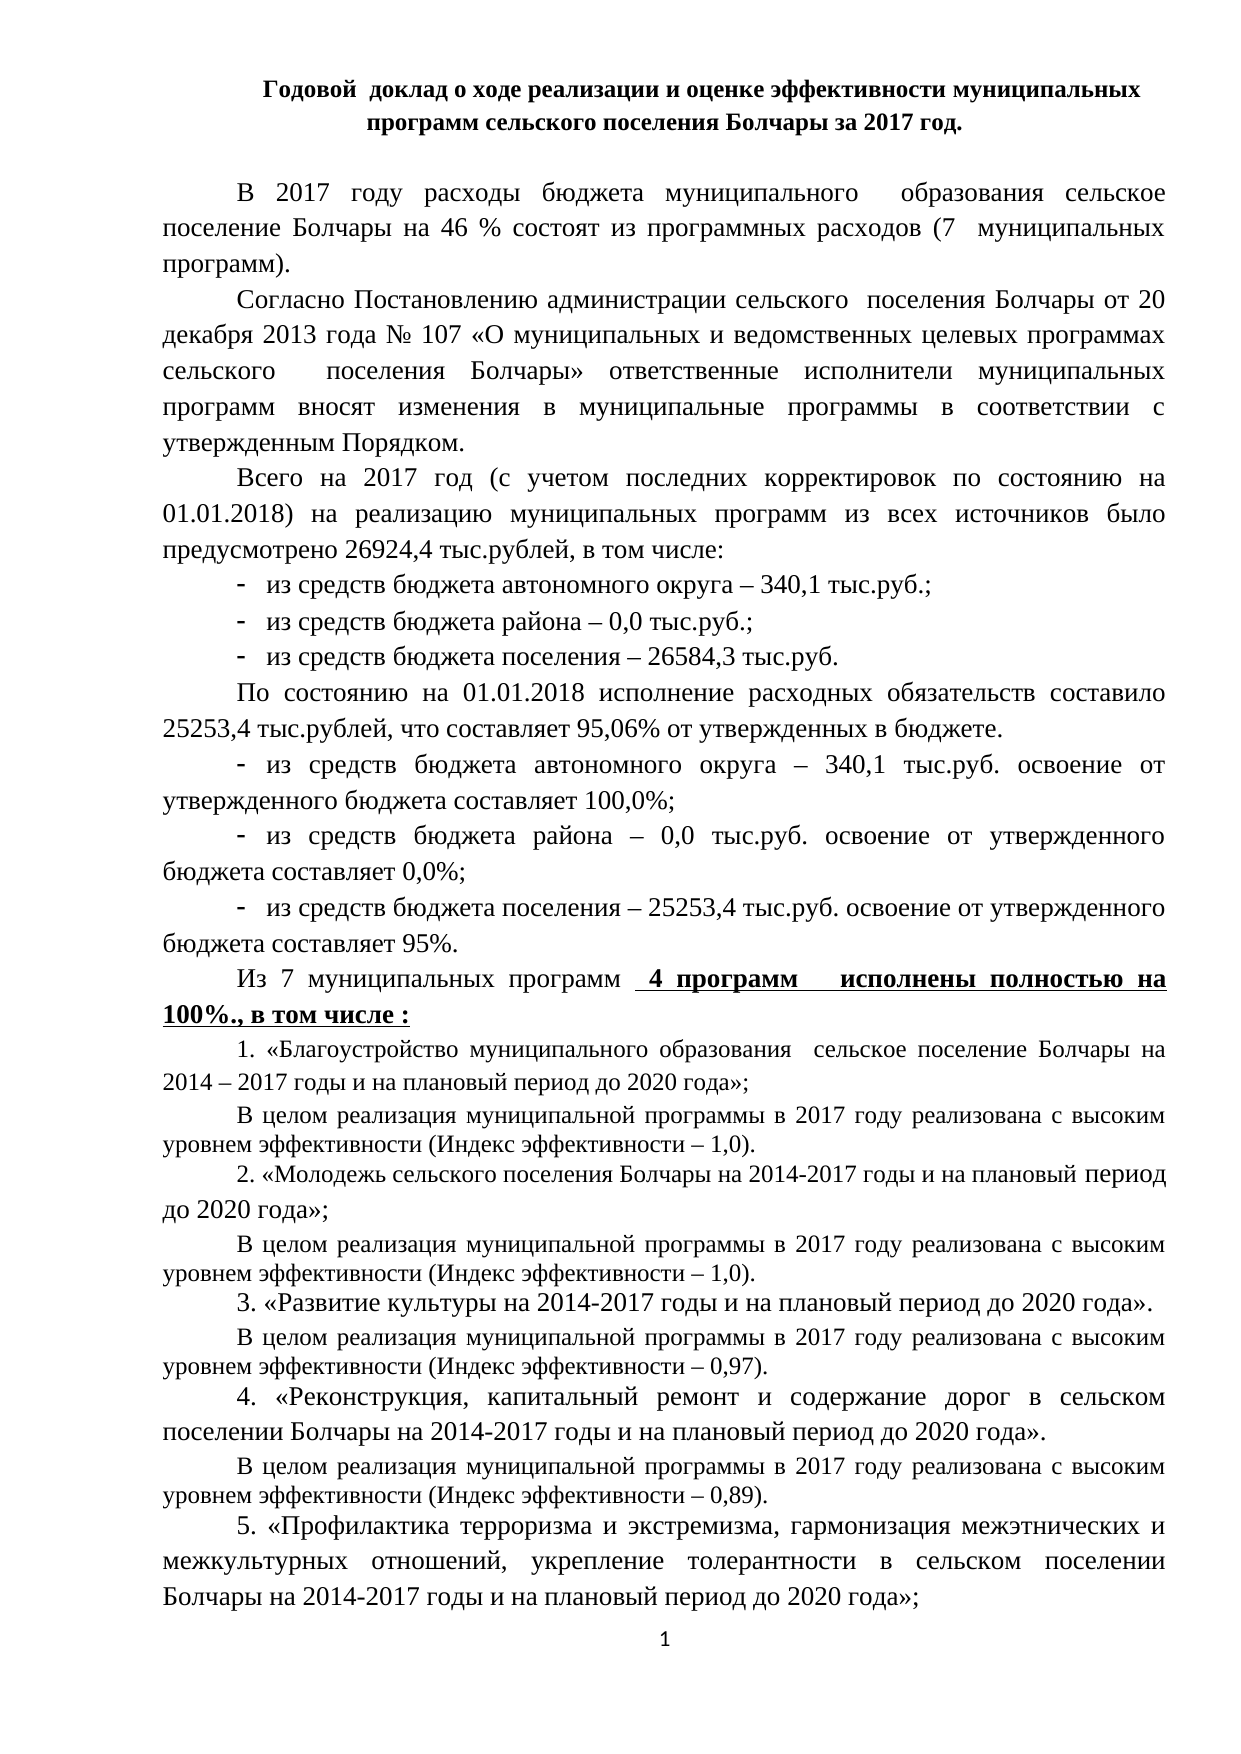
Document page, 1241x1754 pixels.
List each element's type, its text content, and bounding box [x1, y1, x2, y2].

text В 2017 году расходы бюджета муниципального образования сельское поселение Болчары на 46 % состоят из программных расходов (7 муниципальных программ). [162, 176, 1167, 278]
text 2. «Молодежь сельского поселения Болчары на 2014-2017 годы и на плановый период до 2020 года»; [162, 1158, 1167, 1224]
list из средств бюджета района – 0,0 тыс.руб.; [162, 604, 1167, 636]
text В целом реализация муниципальной программы в 2017 году реализована с высоким уровнем эффективности (Индекс эффективности – 1,0). [162, 1100, 1167, 1158]
list из средств бюджета поселения – 25253,4 тыс.руб. освоение от утвержденного бюджета составляет 95%. [162, 891, 1167, 958]
text В целом реализация муниципальной программы в 2017 году реализована с высоким уровнем эффективности (Индекс эффективности – 1,0). [162, 1229, 1167, 1287]
text По состоянию на 01.01.2018 исполнение расходных обязательств составило 25253,4 тыс.рублей, что составляет 95,06% от утвержденных в бюджете. [162, 676, 1167, 743]
list из средств бюджета поселения – 26584,3 тыс.руб. [162, 641, 1167, 672]
list из средств бюджета автономного округа – 340,1 тыс.руб.; [162, 569, 1167, 600]
text 5. «Профилактика терроризма и экстремизма, гармонизация межэтнических и межкультурных отношений, укрепление толерантности в сельском поселении Болчары на 2014-2017 годы и на плановый период до 2020 года»; [162, 1509, 1167, 1611]
list из средств бюджета автономного округа – 340,1 тыс.руб. освоение от утвержденного бюджета составляет 100,0%; [162, 748, 1167, 815]
text Из 7 муниципальных программ 4 программ исполнены полностью на 100%., в том числе : [162, 963, 1167, 1029]
text Всего на 2017 год (с учетом последних корректировок по состоянию на 01.01.2018) на реализацию муниципальных программ из всех источников было предусмотрено 26924,4 тыс.рублей, в том числе: [162, 461, 1167, 564]
list из средств бюджета района – 0,0 тыс.руб. освоение от утвержденного бюджета составляет 0,0%; [162, 819, 1167, 886]
text 3. «Развитие культуры на 2014-2017 годы и на плановый период до 2020 года». [162, 1287, 1167, 1318]
text 1. «Благоустройство муниципального образования сельское поселение Болчары на 2014 – 2017 годы и на плановый период до 2020 года»; [162, 1034, 1167, 1096]
text Согласно Постановлению администрации сельского поселения Болчары от 20 декабря 2013 года № 107 «О муниципальных и ведомственных целевых программах сельского поселения Болчары» ответственные исполнители муниципальных программ вносят изменения в муниципальные программы в соответствии с утвержденным Порядком. [162, 283, 1167, 457]
text Годовой доклад о ходе реализации и оценке эффективности муниципальных программ сельского поселения Болчары за 2017 год. [162, 74, 1167, 136]
text В целом реализация муниципальной программы в 2017 году реализована с высоким уровнем эффективности (Индекс эффективности – 0,89). [162, 1451, 1167, 1509]
text В целом реализация муниципальной программы в 2017 году реализована с высоким уровнем эффективности (Индекс эффективности – 0,97). [162, 1322, 1167, 1380]
text 4. «Реконструкция, капитальный ремонт и содержание дорог в сельском поселении Болчары на 2014-2017 годы и на плановый период до 2020 года». [162, 1380, 1167, 1447]
